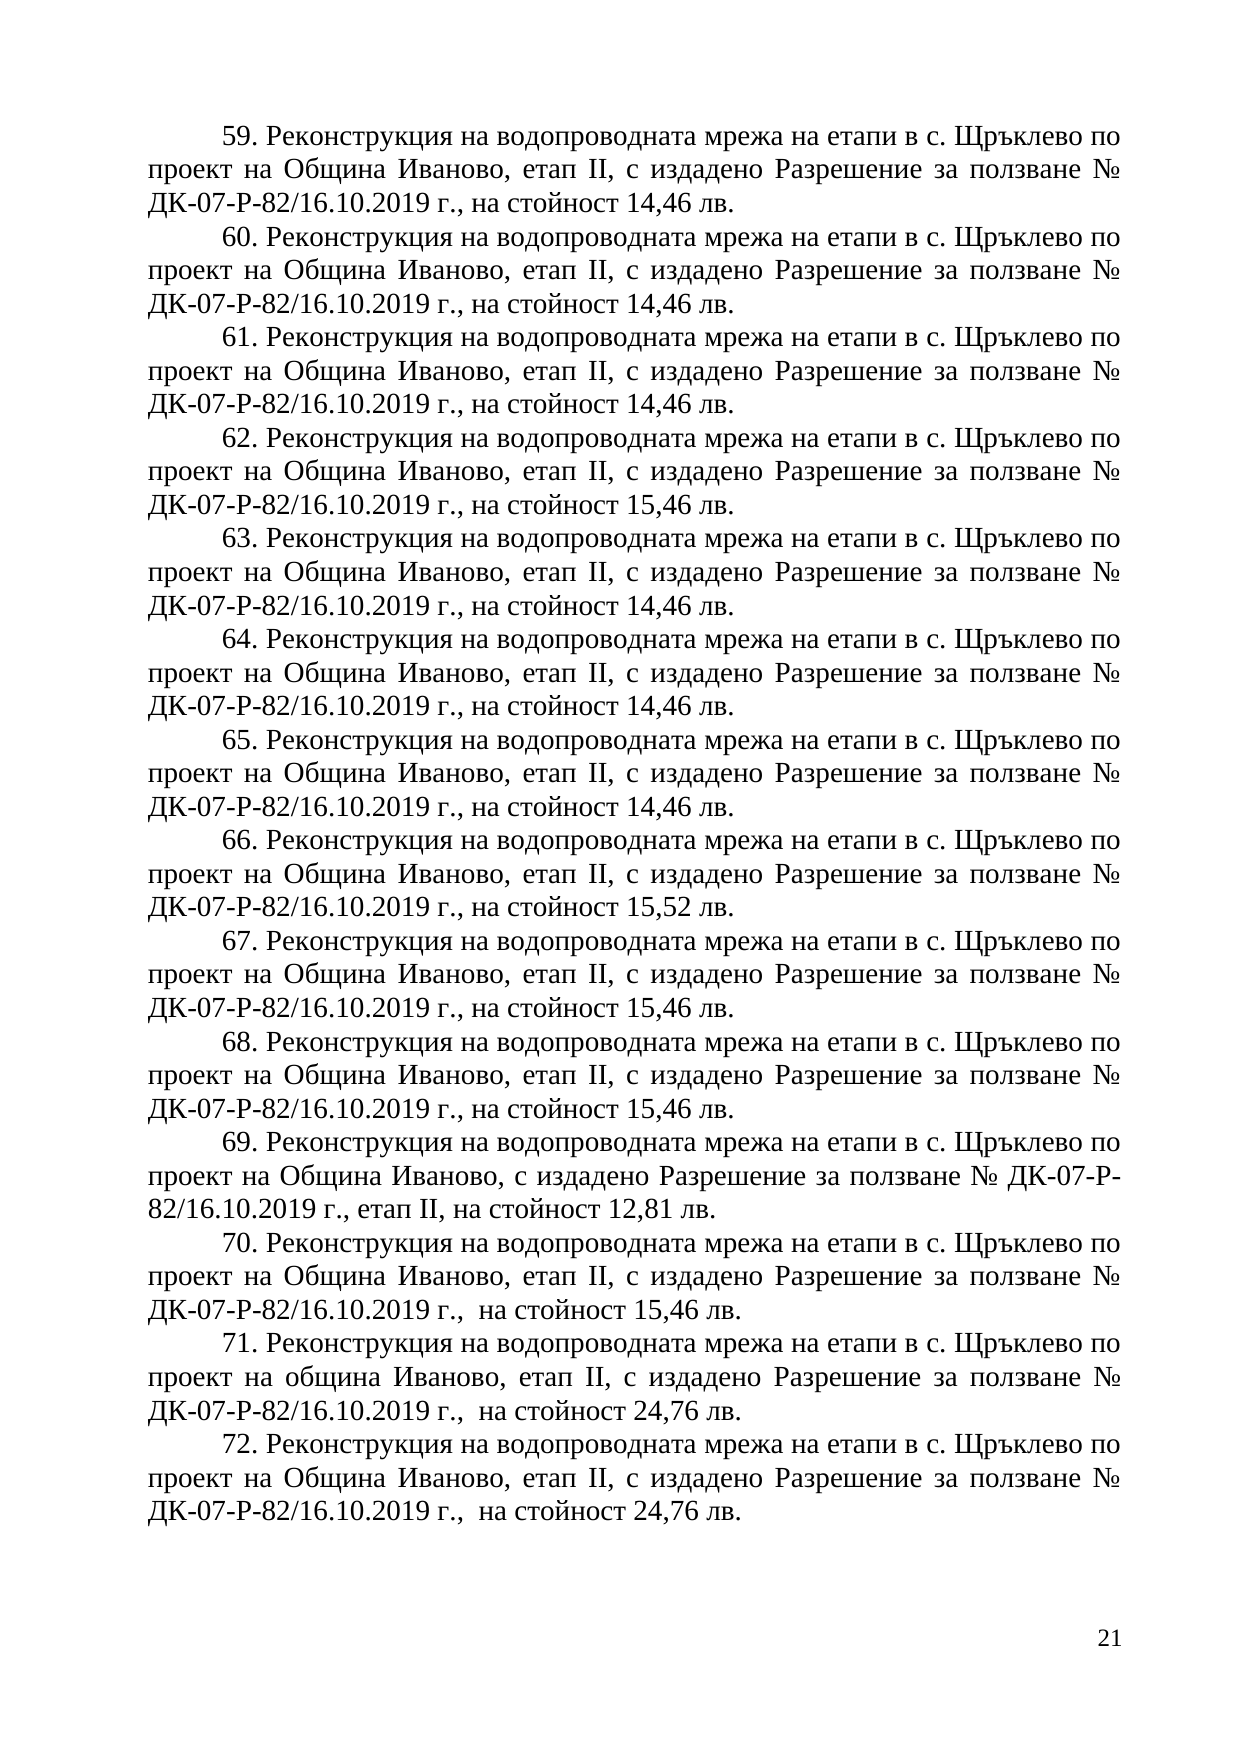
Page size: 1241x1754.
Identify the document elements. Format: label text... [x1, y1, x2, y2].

text 69. Реконструкция на водопроводната мрежа на етапи в с. Щръклево по проект на Община Иваново, с издадено Разрешение за ползване № ДК-07-Р-82/16.10.2019 г., етап II, на стойност 12,81 лв. [148, 1124, 1122, 1225]
text 65. Реконструкция на водопроводната мрежа на етапи в с. Щръклево по проект на Община Иваново, етап II, с издадено Разрешение за ползване № ДК-07-Р-82/16.10.2019 г., на стойност 14,46 лв. [148, 722, 1122, 822]
text 70. Реконструкция на водопроводната мрежа на етапи в с. Щръклево по проект на Община Иваново, етап II, с издадено Разрешение за ползване № ДК-07-Р-82/16.10.2019 г., на стойност 15,46 лв. [148, 1225, 1122, 1326]
text 61. Реконструкция на водопроводната мрежа на етапи в с. Щръклево по проект на Община Иваново, етап II, с издадено Разрешение за ползване № ДК-07-Р-82/16.10.2019 г., на стойност 14,46 лв. [148, 319, 1122, 420]
text 68. Реконструкция на водопроводната мрежа на етапи в с. Щръклево по проект на Община Иваново, етап II, с издадено Разрешение за ползване № ДК-07-Р-82/16.10.2019 г., на стойност 15,46 лв. [148, 1024, 1122, 1124]
text 64. Реконструкция на водопроводната мрежа на етапи в с. Щръклево по проект на Община Иваново, етап II, с издадено Разрешение за ползване № ДК-07-Р-82/16.10.2019 г., на стойност 14,46 лв. [148, 621, 1122, 722]
text 71. Реконструкция на водопроводната мрежа на етапи в с. Щръклево по проект на община Иваново, етап II, с издадено Разрешение за ползване № ДК-07-Р-82/16.10.2019 г., на стойност 24,76 лв. [148, 1326, 1122, 1426]
text 63. Реконструкция на водопроводната мрежа на етапи в с. Щръклево по проект на Община Иваново, етап II, с издадено Разрешение за ползване № ДК-07-Р-82/16.10.2019 г., на стойност 14,46 лв. [148, 521, 1122, 621]
text 62. Реконструкция на водопроводната мрежа на етапи в с. Щръклево по проект на Община Иваново, етап II, с издадено Разрешение за ползване № ДК-07-Р-82/16.10.2019 г., на стойност 15,46 лв. [148, 420, 1122, 521]
text 72. Реконструкция на водопроводната мрежа на етапи в с. Щръклево по проект на Община Иваново, етап II, с издадено Разрешение за ползване № ДК-07-Р-82/16.10.2019 г., на стойност 24,76 лв. [148, 1426, 1122, 1527]
text 60. Реконструкция на водопроводната мрежа на етапи в с. Щръклево по проект на Община Иваново, етап II, с издадено Разрешение за ползване № ДК-07-Р-82/16.10.2019 г., на стойност 14,46 лв. [148, 219, 1122, 319]
text 59. Реконструкция на водопроводната мрежа на етапи в с. Щръклево по проект на Община Иваново, етап II, с издадено Разрешение за ползване № ДК-07-Р-82/16.10.2019 г., на стойност 14,46 лв. [148, 118, 1122, 219]
text 66. Реконструкция на водопроводната мрежа на етапи в с. Щръклево по проект на Община Иваново, етап II, с издадено Разрешение за ползване № ДК-07-Р-82/16.10.2019 г., на стойност 15,52 лв. [148, 822, 1122, 923]
text 67. Реконструкция на водопроводната мрежа на етапи в с. Щръклево по проект на Община Иваново, етап II, с издадено Разрешение за ползване № ДК-07-Р-82/16.10.2019 г., на стойност 15,46 лв. [148, 923, 1122, 1024]
